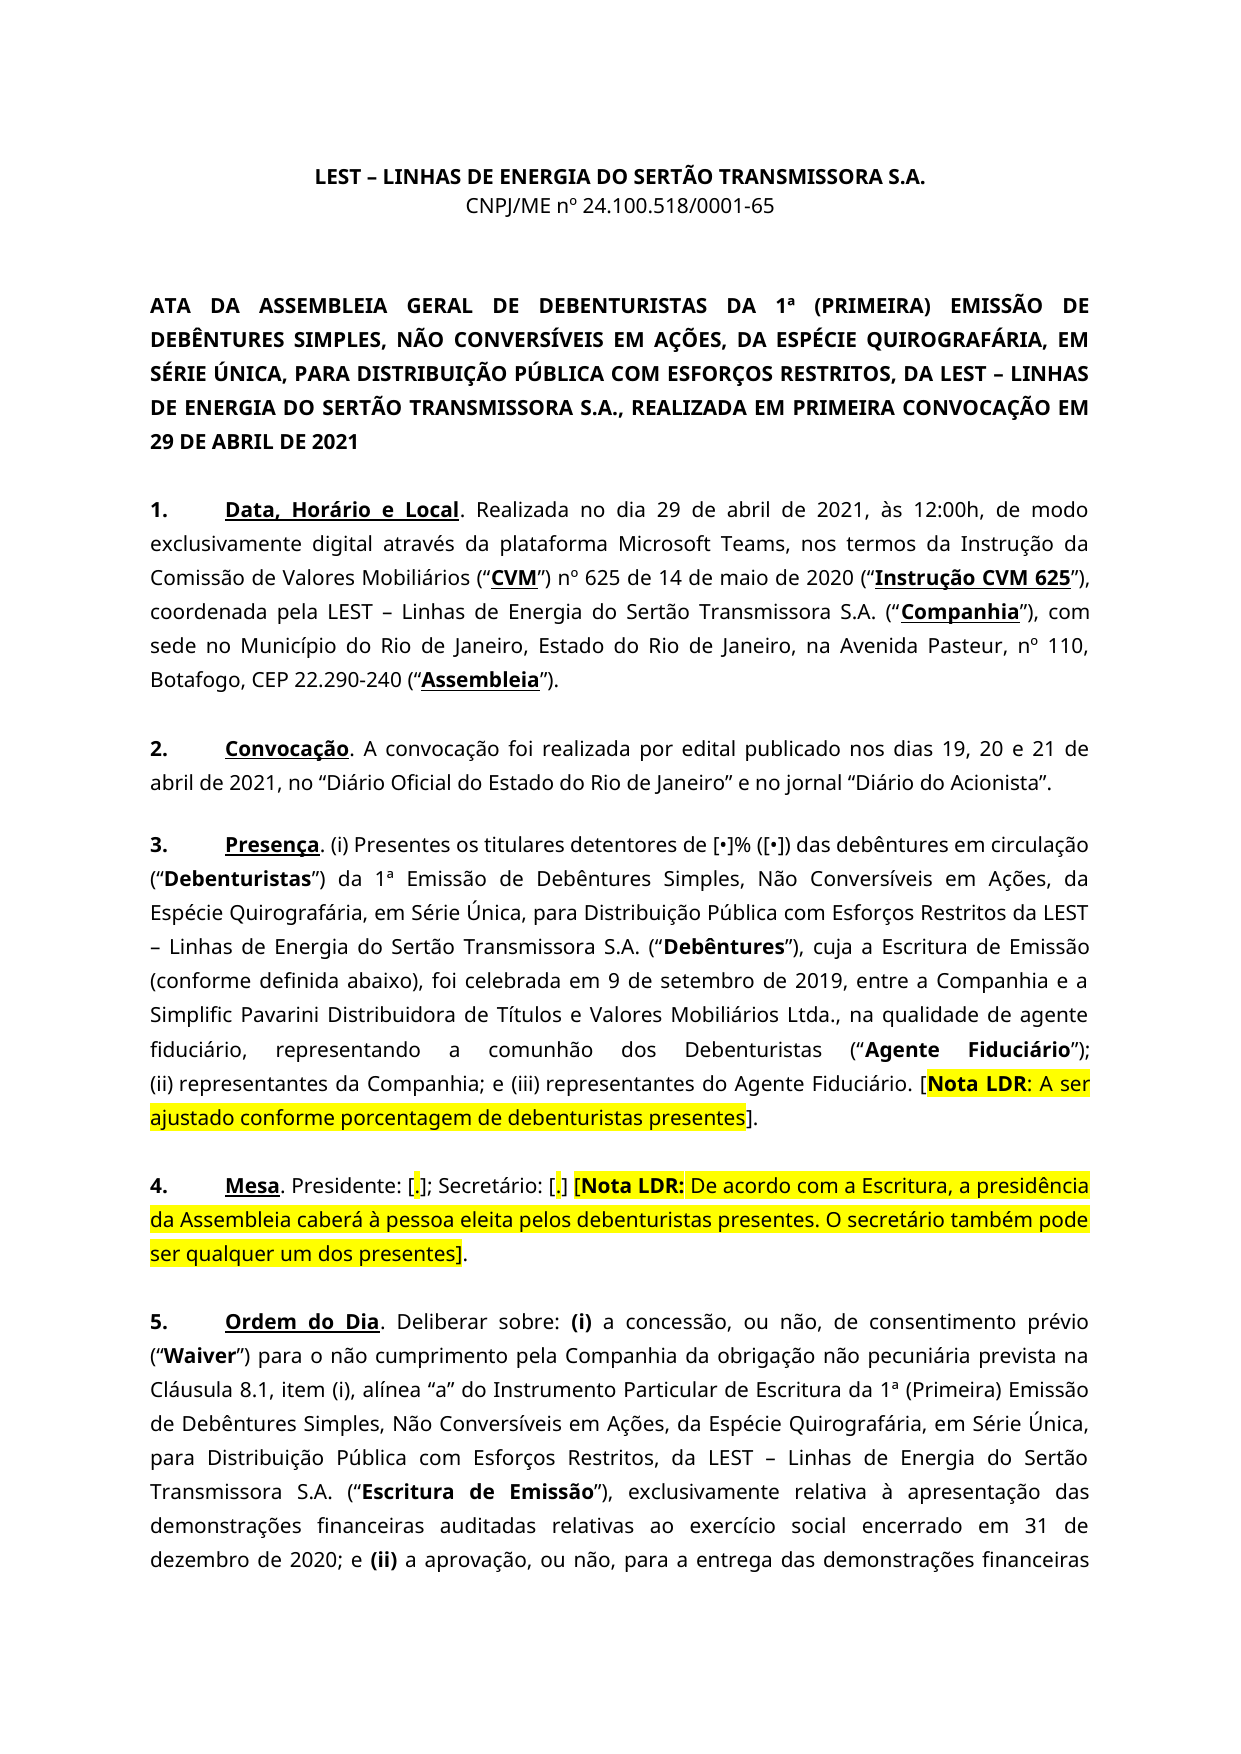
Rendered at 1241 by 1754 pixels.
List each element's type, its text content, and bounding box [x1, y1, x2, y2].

list Presença. (i) Presentes os titulares detentores de [•]% ([•]) das debêntures em circulação (“Debenturistas”) da 1ª Emissão de Debêntures Simples, Não Conversíveis em Ações, da Espécie Quirografária, em Série Única, para Distribuição Pública com Esforços Restritos da LEST – Linhas de Energia do Sertão Transmissora S.A. (“Debêntures”), cuja a Escritura de Emissão (conforme definida abaixo), foi celebrada em 9 de setembro de 2019, entre a Companhia e a Simplific Pavarini Distribuidora de Títulos e Valores Mobiliários Ltda., na qualidade de agente fiduciário, representando a comunhão dos Debenturistas (“Agente Fiduciário”); (ii) representantes da Companhia; e (iii) representantes do Agente Fiduciário. [Nota LDR: A ser ajustado conforme porcentagem de debenturistas presentes]. [150, 830, 1090, 1131]
list Convocação. A convocação foi realizada por edital publicado nos dias 19, 20 e 21 de abril de 2021, no “Diário Oficial do Estado do Rio de Janeiro” e no jornal “Diário do Acionista”. [150, 734, 1090, 796]
list Mesa. Presidente: [.]; Secretário: [.] [Nota LDR: De acordo com a Escritura, a presidência da Assembleia caberá à pessoa eleita pelos debenturistas presentes. O secretário também pode ser qualquer um dos presentes]. [150, 1171, 1090, 1205]
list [150, 1307, 1090, 1574]
list Data, Horário e Local. Realizada no dia 29 de abril de 2021, às 12:00h, de modo exclusivamente digital através da plataforma Microsoft Teams, nos termos da Instrução da Comissão de Valores Mobiliários (“CVM”) nº 625 de 14 de maio de 2020 (“Instrução CVM 625”), coordenada pela LEST – Linhas de Energia do Sertão Transmissora S.A. (“Companhia”), com sede no Município do Rio de Janeiro, Estado do Rio de Janeiro, na Avenida Pasteur, nº 110, Botafogo, CEP 22.290-240 (“Assembleia”). [150, 495, 1090, 694]
text ATA DA ASSEMBLEIA GERAL DE DEBENTURISTAS DA 1ª (PRIMEIRA) EMISSÃO DE DEBÊNTURES SIMPLES, NÃO CONVERSÍVEIS EM AÇÕES, DA ESPÉCIE QUIROGRAFÁRIA, EM SÉRIE ÚNICA, PARA DISTRIBUIÇÃO PÚBLICA COM ESFORÇOS RESTRITOS, DA LEST – LINHAS DE ENERGIA DO SERTÃO TRANSMISSORA S.A., REALIZADA EM PRIMEIRA CONVOCAÇÃO EM 29 DE ABRIL DE 2021 [150, 291, 1090, 456]
text LEST – LINHAS DE ENERGIA DO SERTÃO TRANSMISSORA S.A. CNPJ/ME nº 24.100.518/0001-65 [150, 162, 1090, 219]
list Mesa. Presidente: [.]; Secretário: [.] [Nota LDR: De acordo com a Escritura, a presidência da Assembleia caberá à pessoa eleita pelos debenturistas presentes. O secretário também pode ser qualquer um dos presentes]. [150, 1233, 1090, 1267]
